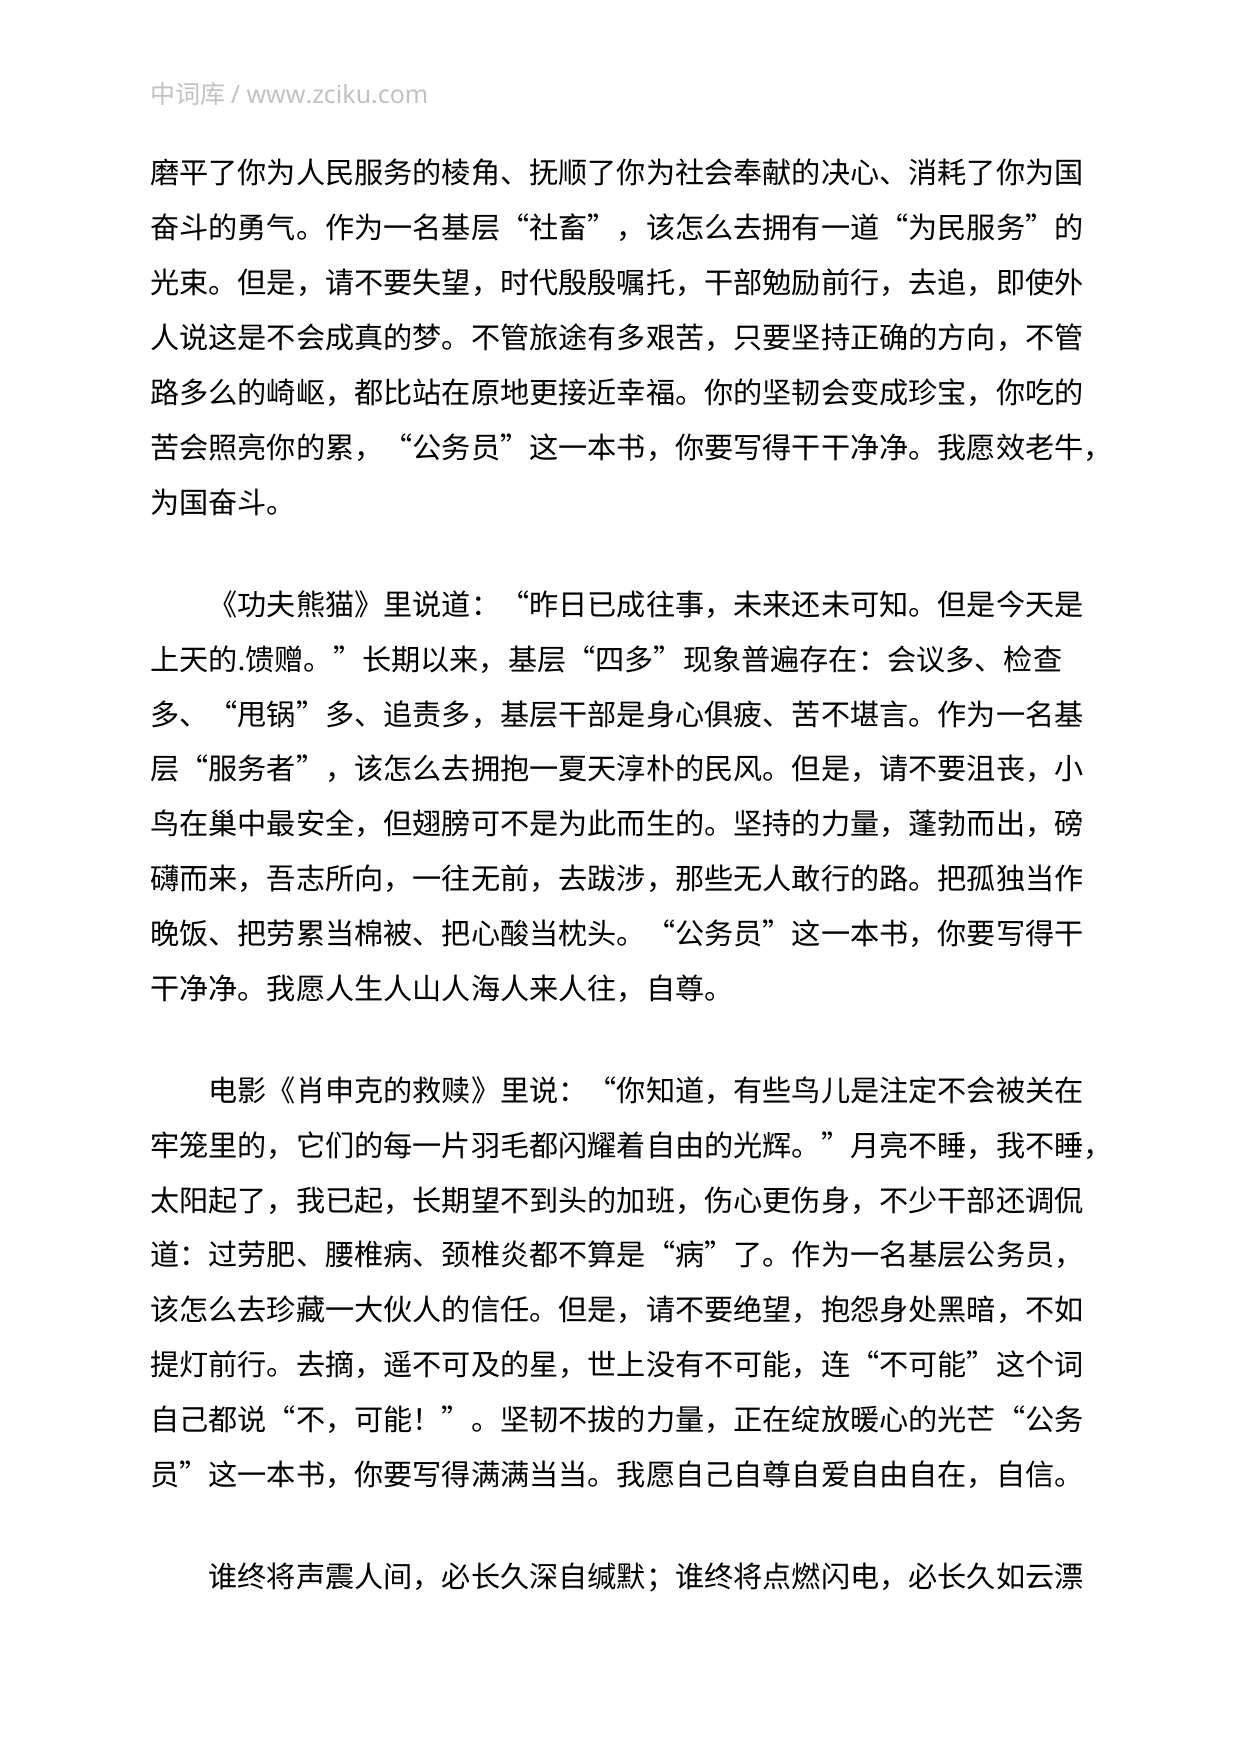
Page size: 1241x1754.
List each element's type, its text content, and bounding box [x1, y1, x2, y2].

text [150, 1553, 1090, 1596]
text 电影《肖申克的救赎》里说：“你知道，有些鸟儿是注定不会被关在牢笼里的，它们的每一片羽毛都闪耀着自由的光辉。”月亮不睡，我不睡，太阳起了，我已起，长期望不到头的加班，伤心更伤身，不少干部还调侃道：过劳肥、腰椎病、颈椎炎都不算是“病”了。作为一名基层公务员，该怎么去珍藏一大伙人的信任。但是，请不要绝望，抱怨身处黑暗，不如提灯前行。去摘，遥不可及的星，世上没有不可能，连“不可能”这个词自己都说“不，可能！”。坚韧不拔的力量，正在绽放暖心的光芒“公务员”这一本书，你要写得满满当当。我愿自己自尊自爱自由自在，自信。 [150, 1067, 1090, 1494]
text 《功夫熊猫》里说道：“昨日已成往事，未来还未可知。但是今天是上天的.馈赠。”长期以来，基层“四多”现象普遍存在：会议多、检查多、“甩锅”多、追责多，基层干部是身心俱疲、苦不堪言。作为一名基层“服务者”，该怎么去拥抱一夏天淳朴的民风。但是，请不要沮丧，小鸟在巢中最安全，但翅膀可不是为此而生的。坚持的力量，蓬勃而出，磅礴而来，吾志所向，一往无前，去跋涉，那些无人敢行的路。把孤独当作晚饭、把劳累当棉被、把心酸当枕头。“公务员”这一本书，你要写得干干净净。我愿人生人山人海人来人往，自尊。 [150, 581, 1090, 1008]
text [150, 150, 1090, 522]
